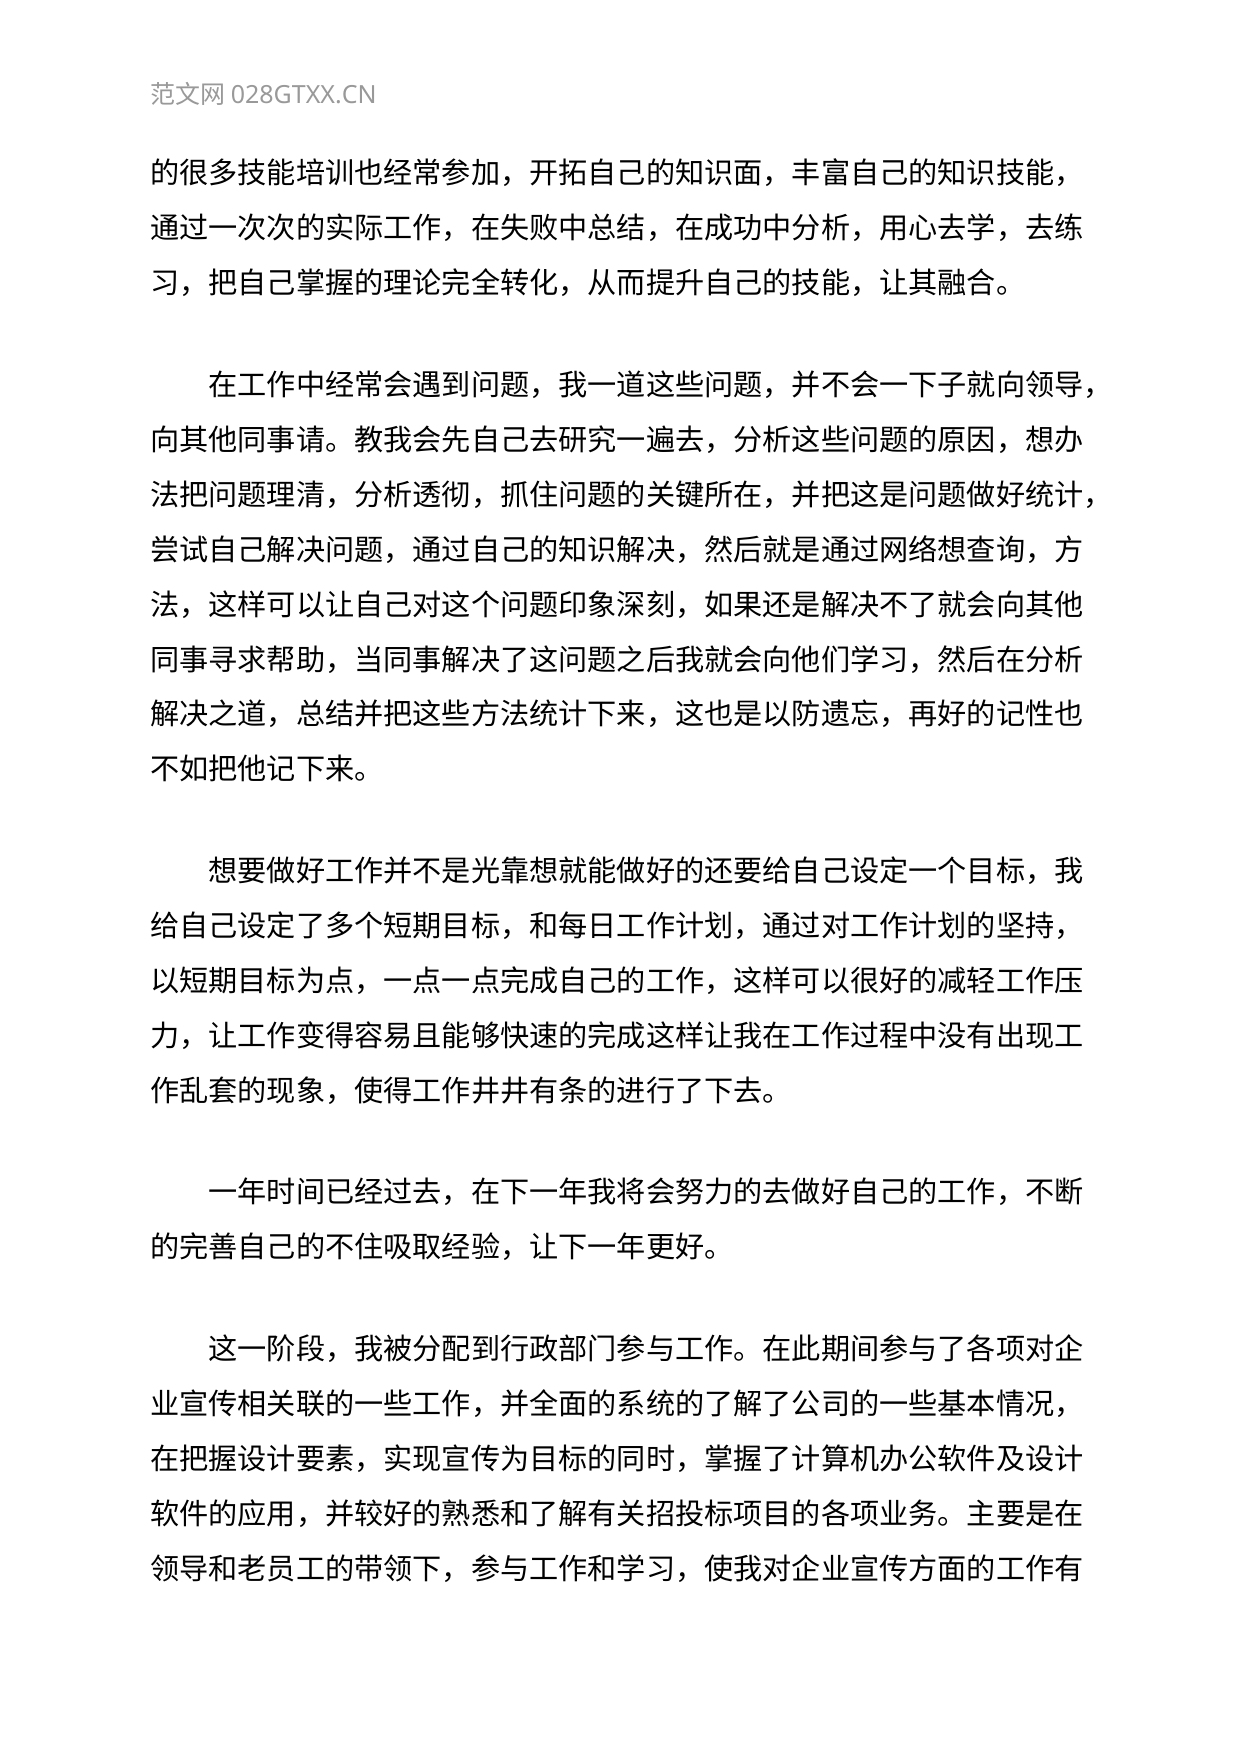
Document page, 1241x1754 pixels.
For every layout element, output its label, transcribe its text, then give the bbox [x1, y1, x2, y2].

text 在工作中经常会遇到问题，我一道这些问题，并不会一下子就向领导，向其他同事请。教我会先自己去研究一遍去，分析这些问题的原因，想办法把问题理清，分析透彻，抓住问题的关键所在，并把这是问题做好统计，尝试自己解决问题，通过自己的知识解决，然后就是通过网络想查询，方法，这样可以让自己对这个问题印象深刻，如果还是解决不了就会向其他同事寻求帮助，当同事解决了这问题之后我就会向他们学习，然后在分析解决之道，总结并把这些方法统计下来，这也是以防遗忘，再好的记性也不如把他记下来。 [150, 362, 1090, 788]
text 想要做好工作并不是光靠想就能做好的还要给自己设定一个目标，我给自己设定了多个短期目标，和每日工作计划，通过对工作计划的坚持，以短期目标为点，一点一点完成自己的工作，这样可以很好的减轻工作压力，让工作变得容易且能够快速的完成这样让我在工作过程中没有出现工作乱套的现象，使得工作井井有条的进行了下去。 [150, 848, 1090, 1109]
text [150, 150, 1090, 302]
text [150, 1326, 1090, 1587]
text 一年时间已经过去，在下一年我将会努力的去做好自己的工作，不断的完善自己的不住吸取经验，让下一年更好。 [150, 1169, 1090, 1266]
